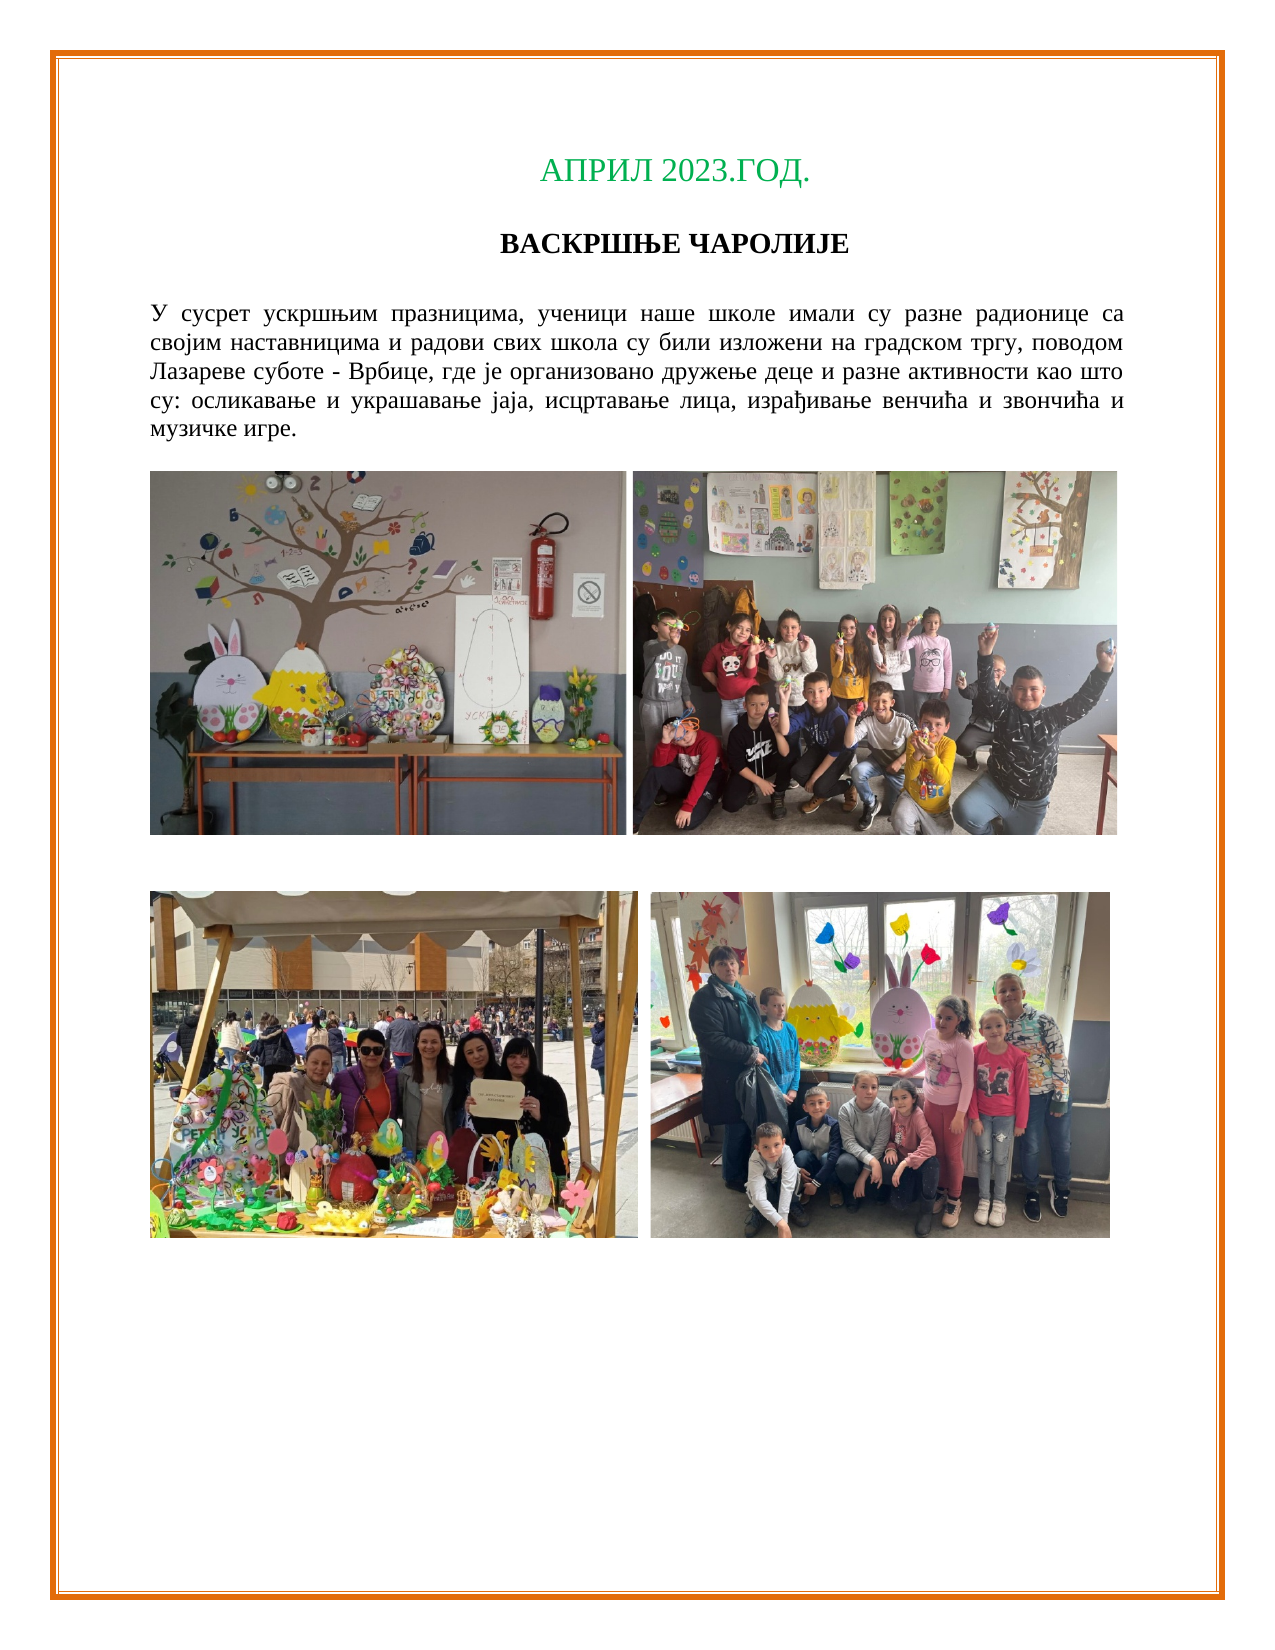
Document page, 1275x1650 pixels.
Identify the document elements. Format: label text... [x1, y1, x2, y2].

text У сусрет ускршњим празницима, ученици наше школе имали су разне радионице са својим наставницима и радови свих школа су били изложени на градском тргу, поводом Лазареве суботе - Врбице, где је организовано дружење деце и разне активности као што су: осликавање и украшавање јаја, исцртавање лица, израђивање венчића и звончића и музичке игре. [150, 298, 1125, 442]
text АПРИЛ 2023.ГОД. [150, 150, 1125, 188]
picture [632, 471, 1118, 835]
text ВАСКРШЊЕ ЧАРОЛИЈЕ [150, 227, 1125, 260]
picture [150, 471, 627, 835]
picture [150, 891, 638, 1238]
picture [650, 892, 1110, 1238]
